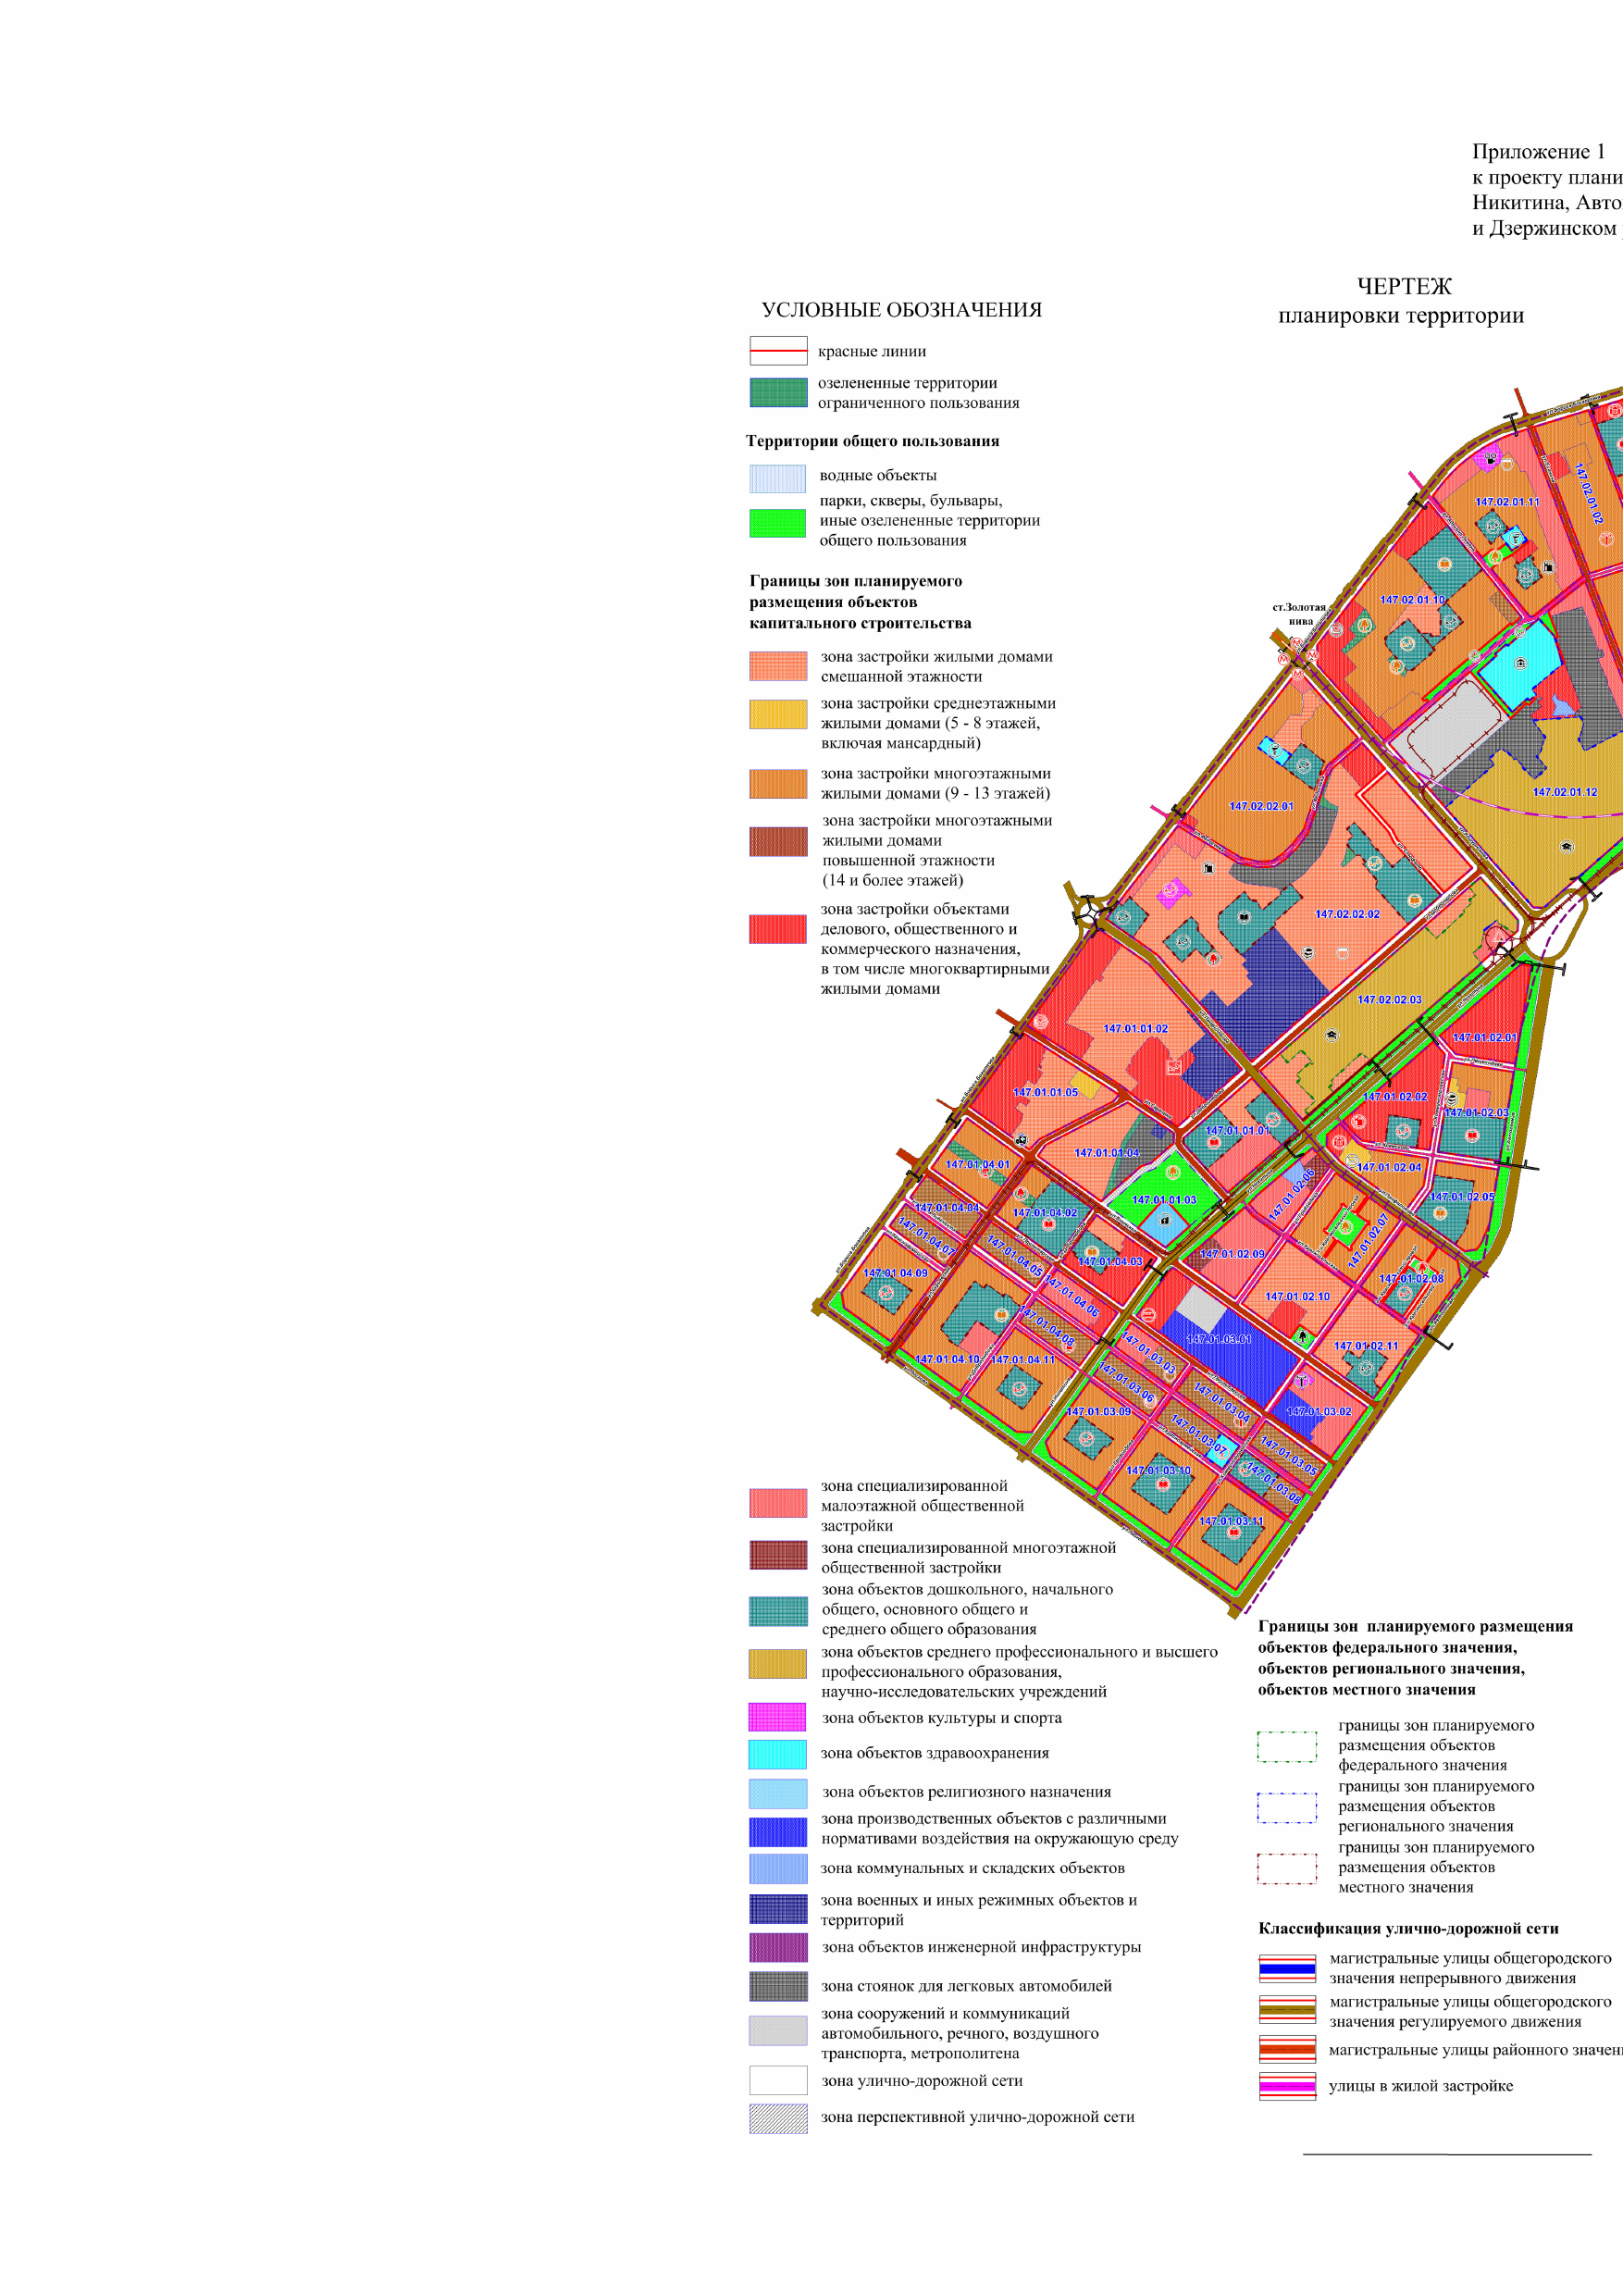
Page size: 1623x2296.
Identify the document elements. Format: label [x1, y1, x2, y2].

picture [683, 95, 1623, 2194]
